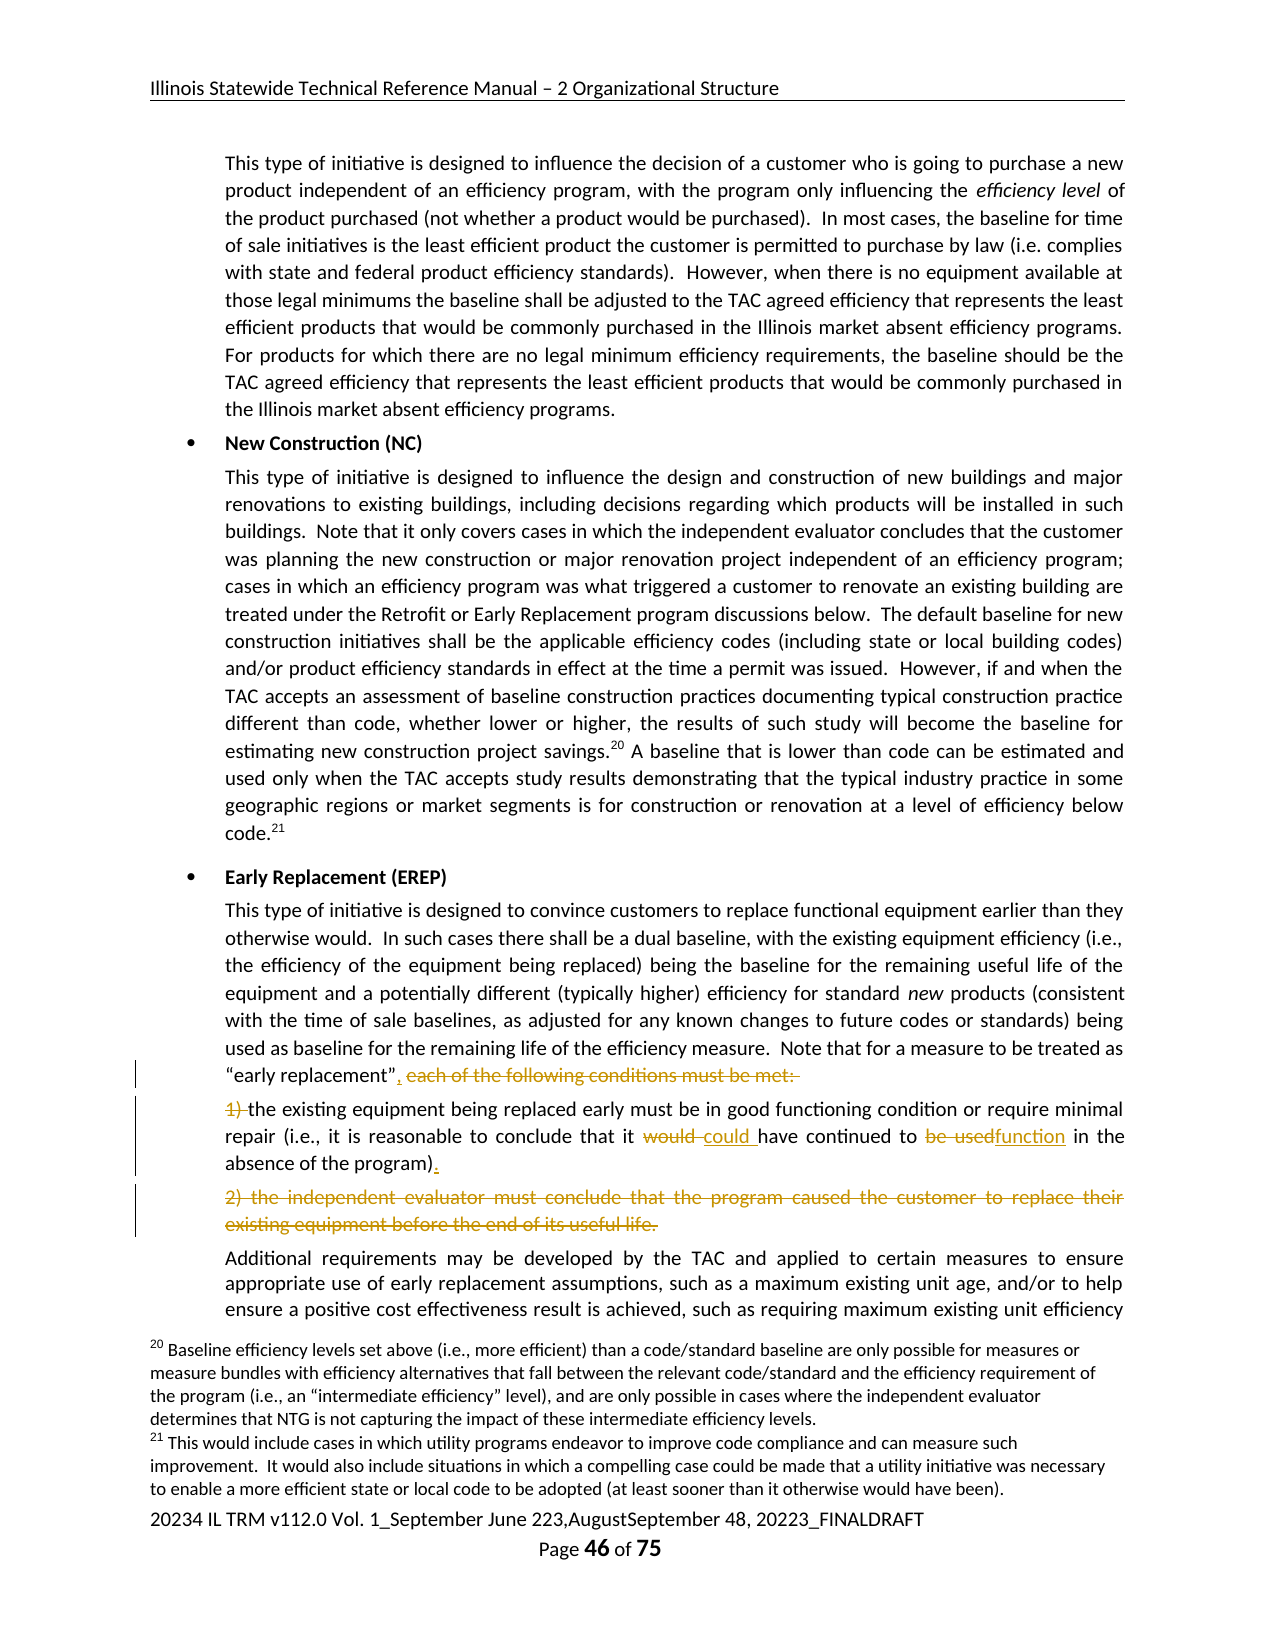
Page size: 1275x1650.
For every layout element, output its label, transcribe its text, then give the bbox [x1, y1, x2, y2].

list New Construction (NC) [187, 430, 1125, 456]
list This type of initiative is designed to influence the decision of a customer who is going to purchase a new product independent of an efficiency program, with the program only influencing the efficiency level of the product purchased (not whether a product would be purchased). In most cases, the baseline for time of sale initiatives is the least efficient product the customer is permitted to purchase by law (i.e. complies with state and federal product efficiency standards). However, when there is no equipment available at those legal minimums the baseline shall be adjusted to the TAC agreed efficiency that represents the least efficient products that would be commonly purchased in the Illinois market absent efficiency programs. For products for which there are no legal minimum efficiency requirements, the baseline should be the TAC agreed efficiency that represents the least efficient products that would be commonly purchased in the Illinois market absent efficiency programs. [225, 150, 1125, 422]
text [225, 1245, 1125, 1321]
list Early Replacement (EREP) [187, 864, 1125, 889]
list This type of initiative is designed to convince customers to replace functional equipment earlier than they otherwise would. In such cases there shall be a dual baseline, with the existing equipment efficiency (i.e., the efficiency of the equipment being replaced) being the baseline for the remaining useful life of the equipment and a potentially different (typically higher) efficiency for standard new products (consistent with the time of sale baselines, as adjusted for any known changes to future codes or standards) being used as baseline for the remaining life of the efficiency measure. Note that for a measure to be treated as “early replacement” [225, 898, 1125, 1087]
list the existing equipment being replaced early must be in good functioning condition or require minimal repair (i.e., it is reasonable to conclude that it have continued to in the absence of the program) [225, 1096, 1125, 1176]
list This type of initiative is designed to influence the design and construction of new buildings and major renovations to existing buildings, including decisions regarding which products will be installed in such buildings. Note that it only covers cases in which the independent evaluator concludes that the customer was planning the new construction or major renovation project independent of an efficiency program; cases in which an efficiency program was what triggered a customer to renovate an existing building are treated under the Retrofit or Early Replacement program discussions below. The default baseline for new construction initiatives shall be the applicable efficiency codes (including state or local building codes) and/or product efficiency standards in effect at the time a permit was issued. However, if and when the TAC accepts an assessment of baseline construction practices documenting typical construction practice different than code, whether lower or higher, the results of such study will become the baseline for estimating new construction project savings. A baseline that is lower than code can be estimated and used only when the TAC accepts study results demonstrating that the typical industry practice in some geographic regions or market segments is for construction or renovation at a level of efficiency below code. [225, 464, 1125, 845]
